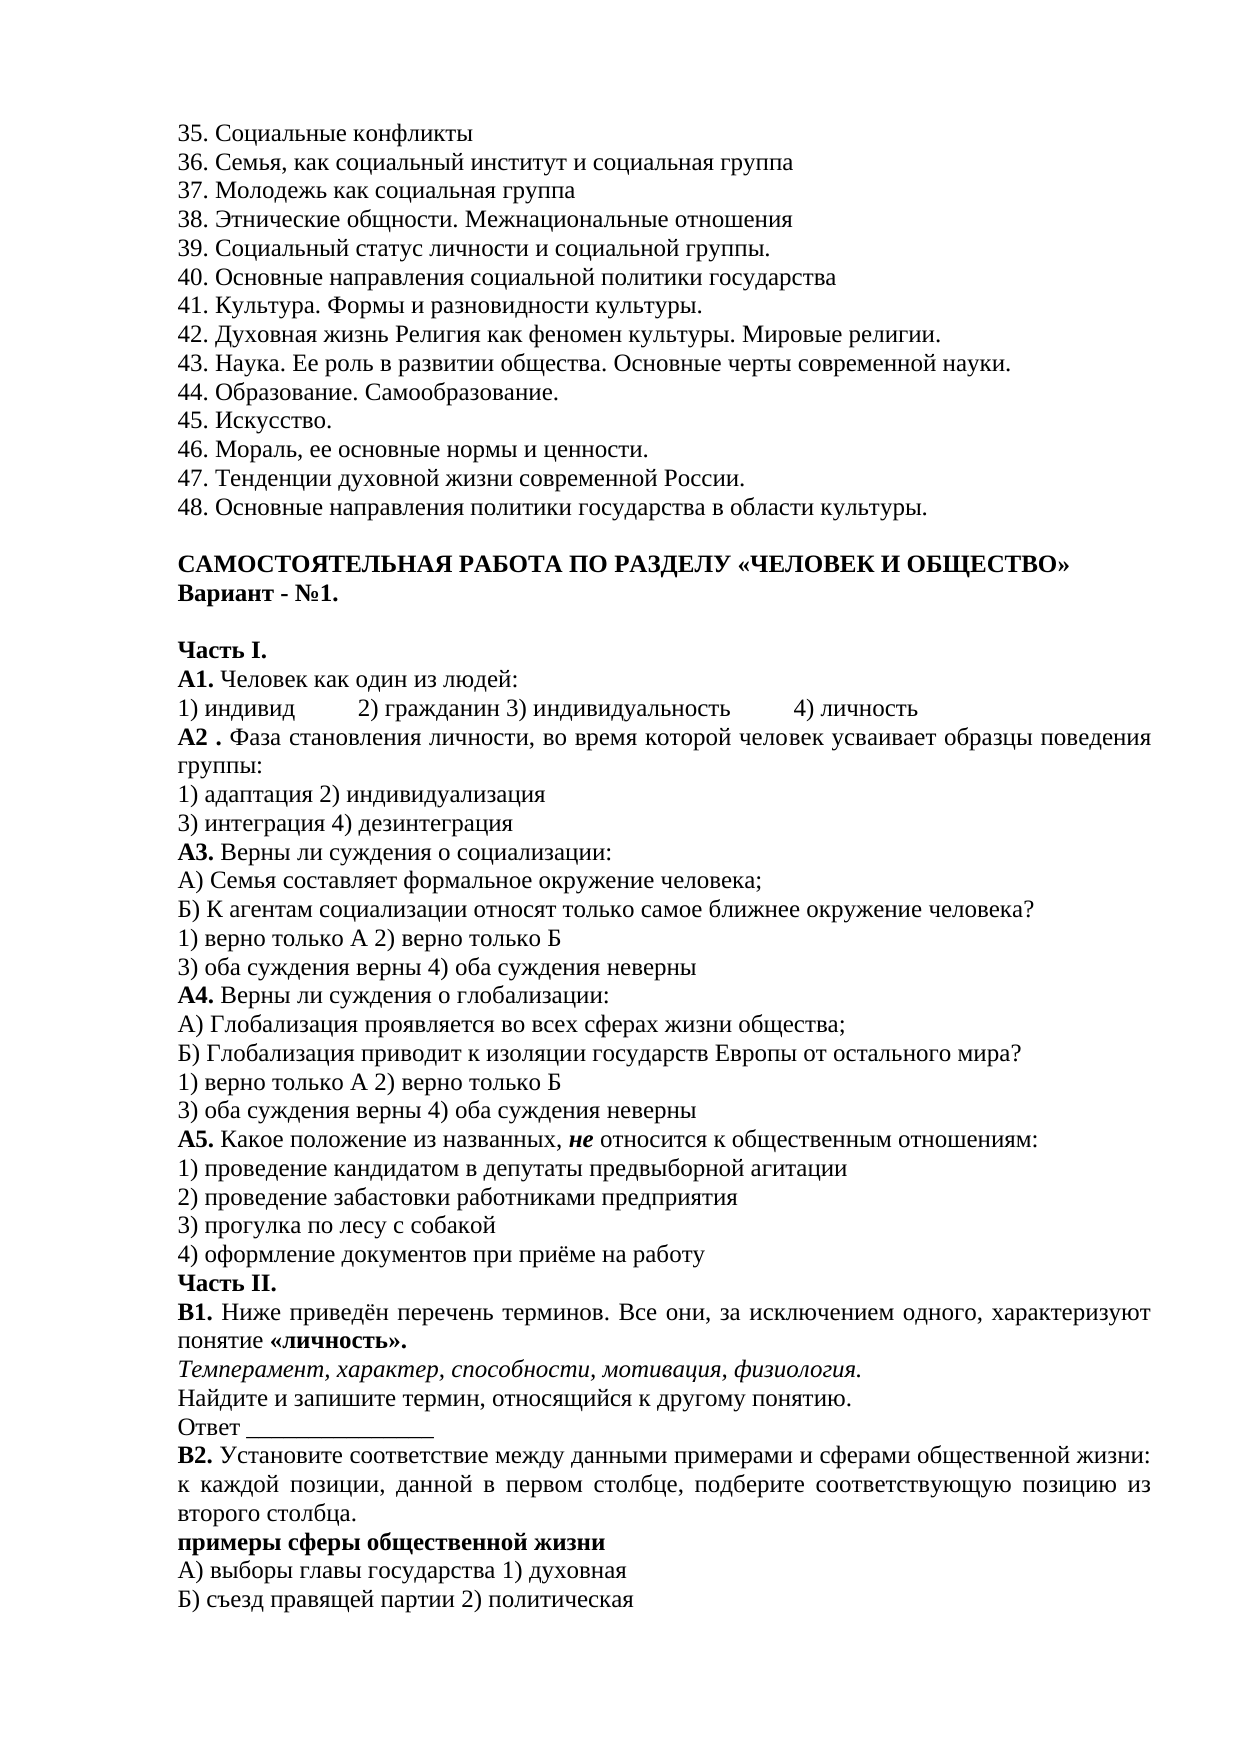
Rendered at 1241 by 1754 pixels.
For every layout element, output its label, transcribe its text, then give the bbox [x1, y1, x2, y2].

text 45. Искусство. [177, 406, 1152, 434]
text Ответ _______________ [177, 1412, 1152, 1441]
text 47. Тенденции духовной жизни современной России. [177, 463, 1152, 492]
text 3) прогулка по лесу с собакой [177, 1211, 1152, 1239]
text А) Семья составляет формальное окружение человека; [177, 866, 1152, 894]
text 35. Социальные конфликты [177, 118, 1152, 147]
text примеры сферы общественной жизни [177, 1527, 1152, 1556]
text Б) съезд правящей партии 2) политическая [177, 1584, 1152, 1613]
text А3. Верны ли суждения о социализации: [177, 837, 1152, 866]
text 1) проведение кандидатом в депутаты предвыборной агитации [177, 1153, 1152, 1182]
text 36. Семья, как социальный институт и социальная группа [177, 147, 1152, 176]
text 41. Культура. Формы и разновидности культуры. [177, 291, 1152, 319]
text 2) проведение забастовки работниками предприятия [177, 1182, 1152, 1211]
text 1) верно только А 2) верно только Б [177, 923, 1152, 952]
text 39. Социальный статус личности и социальной группы. [177, 233, 1152, 262]
text Вариант - №1. [177, 578, 1152, 607]
text 44. Образование. Самообразование. [177, 377, 1152, 406]
text 42. Духовная жизнь Религия как феномен культуры. Мировые религии. [177, 319, 1152, 348]
text 1) верно только А 2) верно только Б [177, 1067, 1152, 1096]
text Найдите и запишите термин, относящийся к другому понятию. [177, 1383, 1152, 1412]
text 3) интеграция 4) дезинтеграция [177, 808, 1152, 837]
text 1) адаптация 2) индивидуализация [177, 779, 1152, 808]
text В1. Ниже приведён перечень терминов. Все они, за исключением одного, характеризуют понятие «личность». [177, 1297, 1152, 1354]
text В2. Установите соответствие между данными примерами и сферами общественной жизни: к каждой позиции, данной в первом столбце, подберите соответствующую позицию из второго столбца. [177, 1441, 1152, 1527]
text Часть I. [177, 636, 1152, 664]
text Б) К агентам социализации относят только самое ближнее окружение человека? [177, 894, 1152, 923]
text А4. Верны ли суждения о глобализации: [177, 981, 1152, 1009]
text Часть II. [177, 1268, 1152, 1297]
text 48. Основные направления политики государства в области культуры. [177, 492, 1152, 521]
text А2 . Фаза становления личности, во время которой человек усваивает образцы поведения группы: [177, 722, 1152, 779]
text А5. Какое положение из названных, не относится к общественным отношениям: [177, 1124, 1152, 1153]
text 46. Мораль, ее основные нормы и ценности. [177, 434, 1152, 463]
text 40. Основные направления социальной политики государства [177, 262, 1152, 291]
text А) выборы главы государства 1) духовная [177, 1556, 1152, 1584]
text 4) оформление документов при приёме на работу [177, 1239, 1152, 1268]
text А1. Человек как один из людей: [177, 664, 1152, 693]
text Темперамент, характер, способности, мотивация, физиология. [177, 1354, 1152, 1383]
text 38. Этнические общности. Межнациональные отношения [177, 204, 1152, 233]
text 1) индивид 2) гражданин 3) индивидуальность 4) личность [177, 693, 1152, 722]
text 43. Наука. Ее роль в развитии общества. Основные черты современной науки. [177, 348, 1152, 377]
text Б) Глобализация приводит к изоляции государств Европы от остального мира? [177, 1038, 1152, 1067]
text 37. Молодежь как социальная группа [177, 176, 1152, 204]
text А) Глобализация проявляется во всех сферах жизни общества; [177, 1009, 1152, 1038]
text 3) оба суждения верны 4) оба суждения неверны [177, 1096, 1152, 1124]
text 3) оба суждения верны 4) оба суждения неверны [177, 952, 1152, 981]
text САМОСТОЯТЕЛЬНАЯ РАБОТА ПО РАЗДЕЛУ «ЧЕЛОВЕК И ОБЩЕСТВО» [177, 549, 1152, 578]
